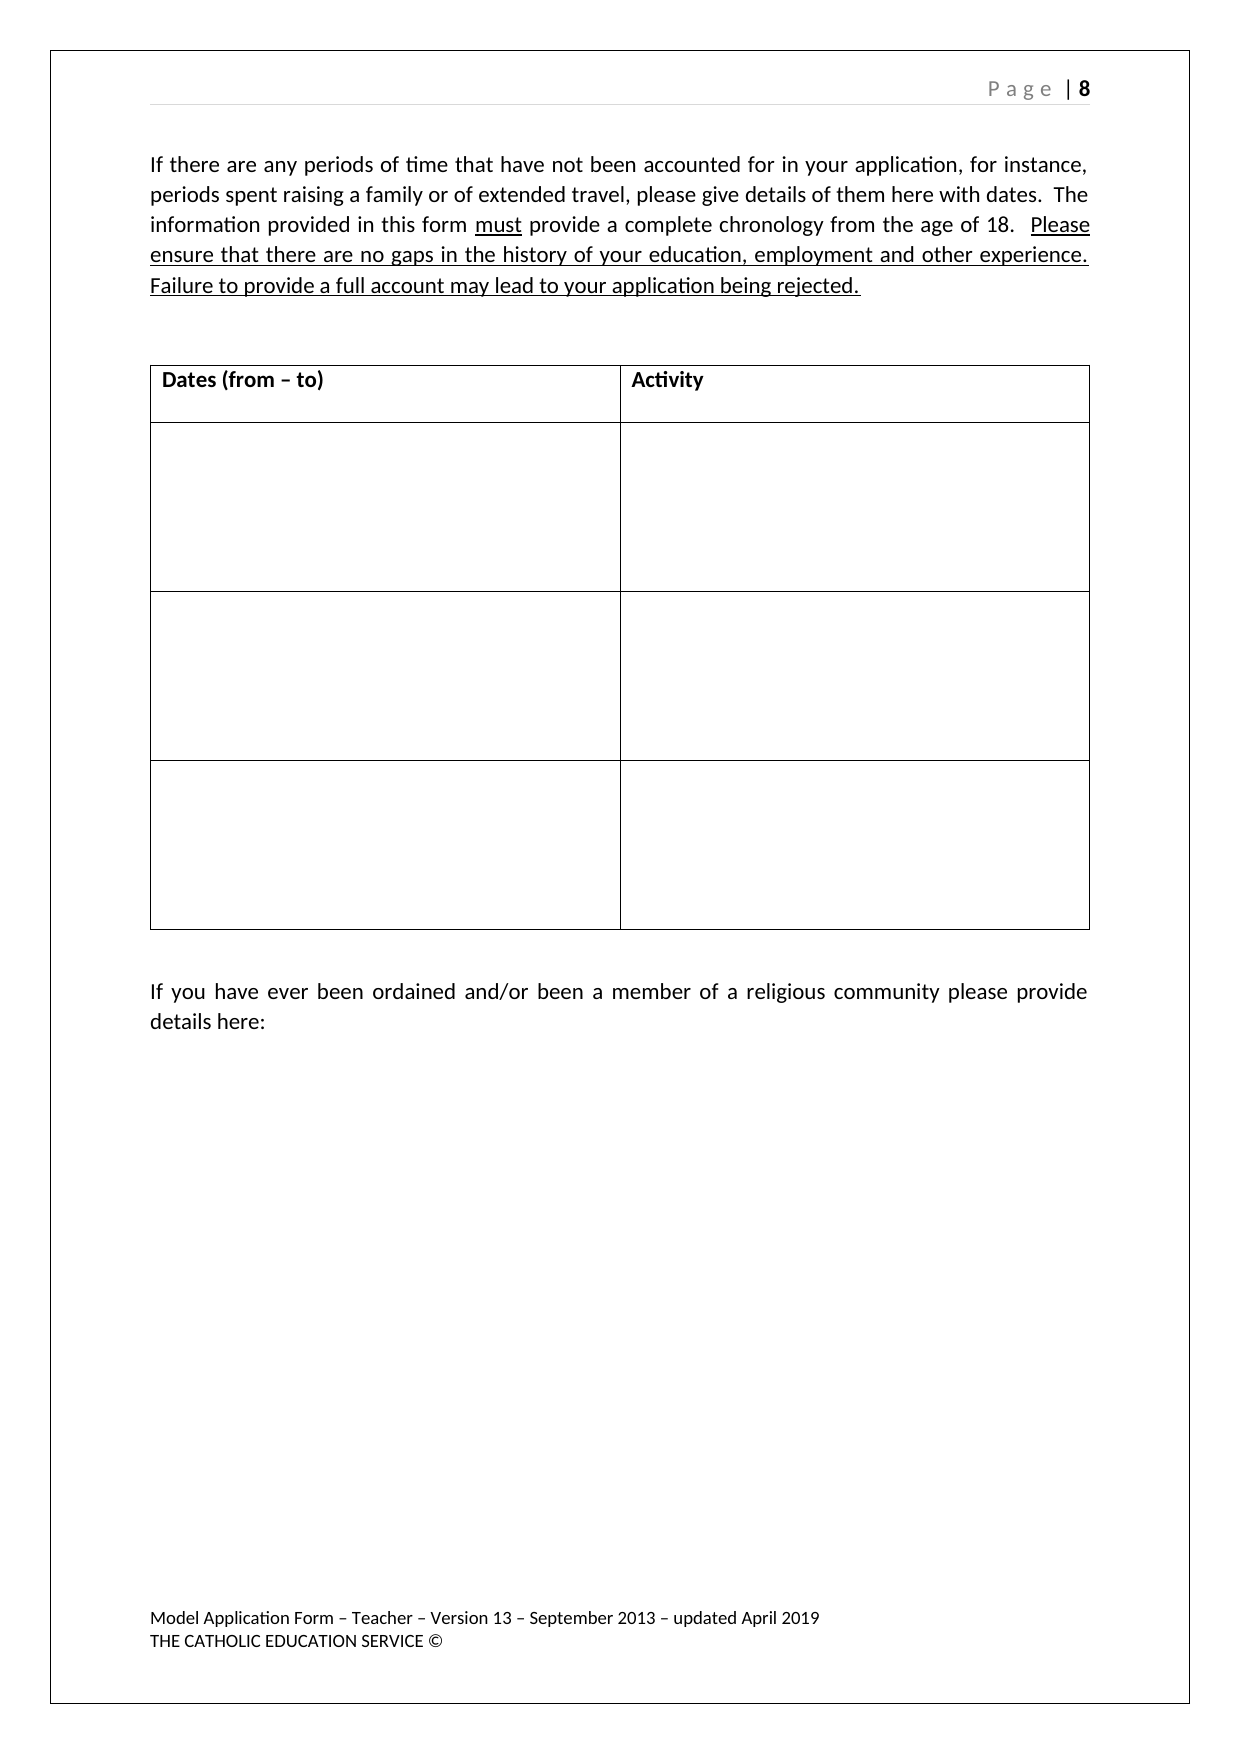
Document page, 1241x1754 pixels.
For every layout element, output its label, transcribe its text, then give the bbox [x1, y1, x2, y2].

text If there are any periods of time that have not been accounted for in your application, for instance, periods spent raising a family or of extended travel, please give details of them here with dates. The information provided in this form must provide a complete chronology from the age of 18. Please ensure that there are no gaps in the history of your education, employment and other experience. Failure to provide a full account may lead to your application being rejected. [150, 150, 1090, 299]
table_header Activity [621, 366, 1089, 422]
table_cell [621, 423, 1089, 591]
table_cell [151, 761, 620, 929]
table_cell [621, 761, 1089, 929]
table_cell [621, 592, 1089, 760]
table_header Dates (from – to) [151, 366, 620, 422]
table_cell [151, 423, 620, 591]
text If you have ever been ordained and/or been a member of a religious community please provide details here: [150, 977, 1090, 1035]
table_cell [151, 592, 620, 760]
